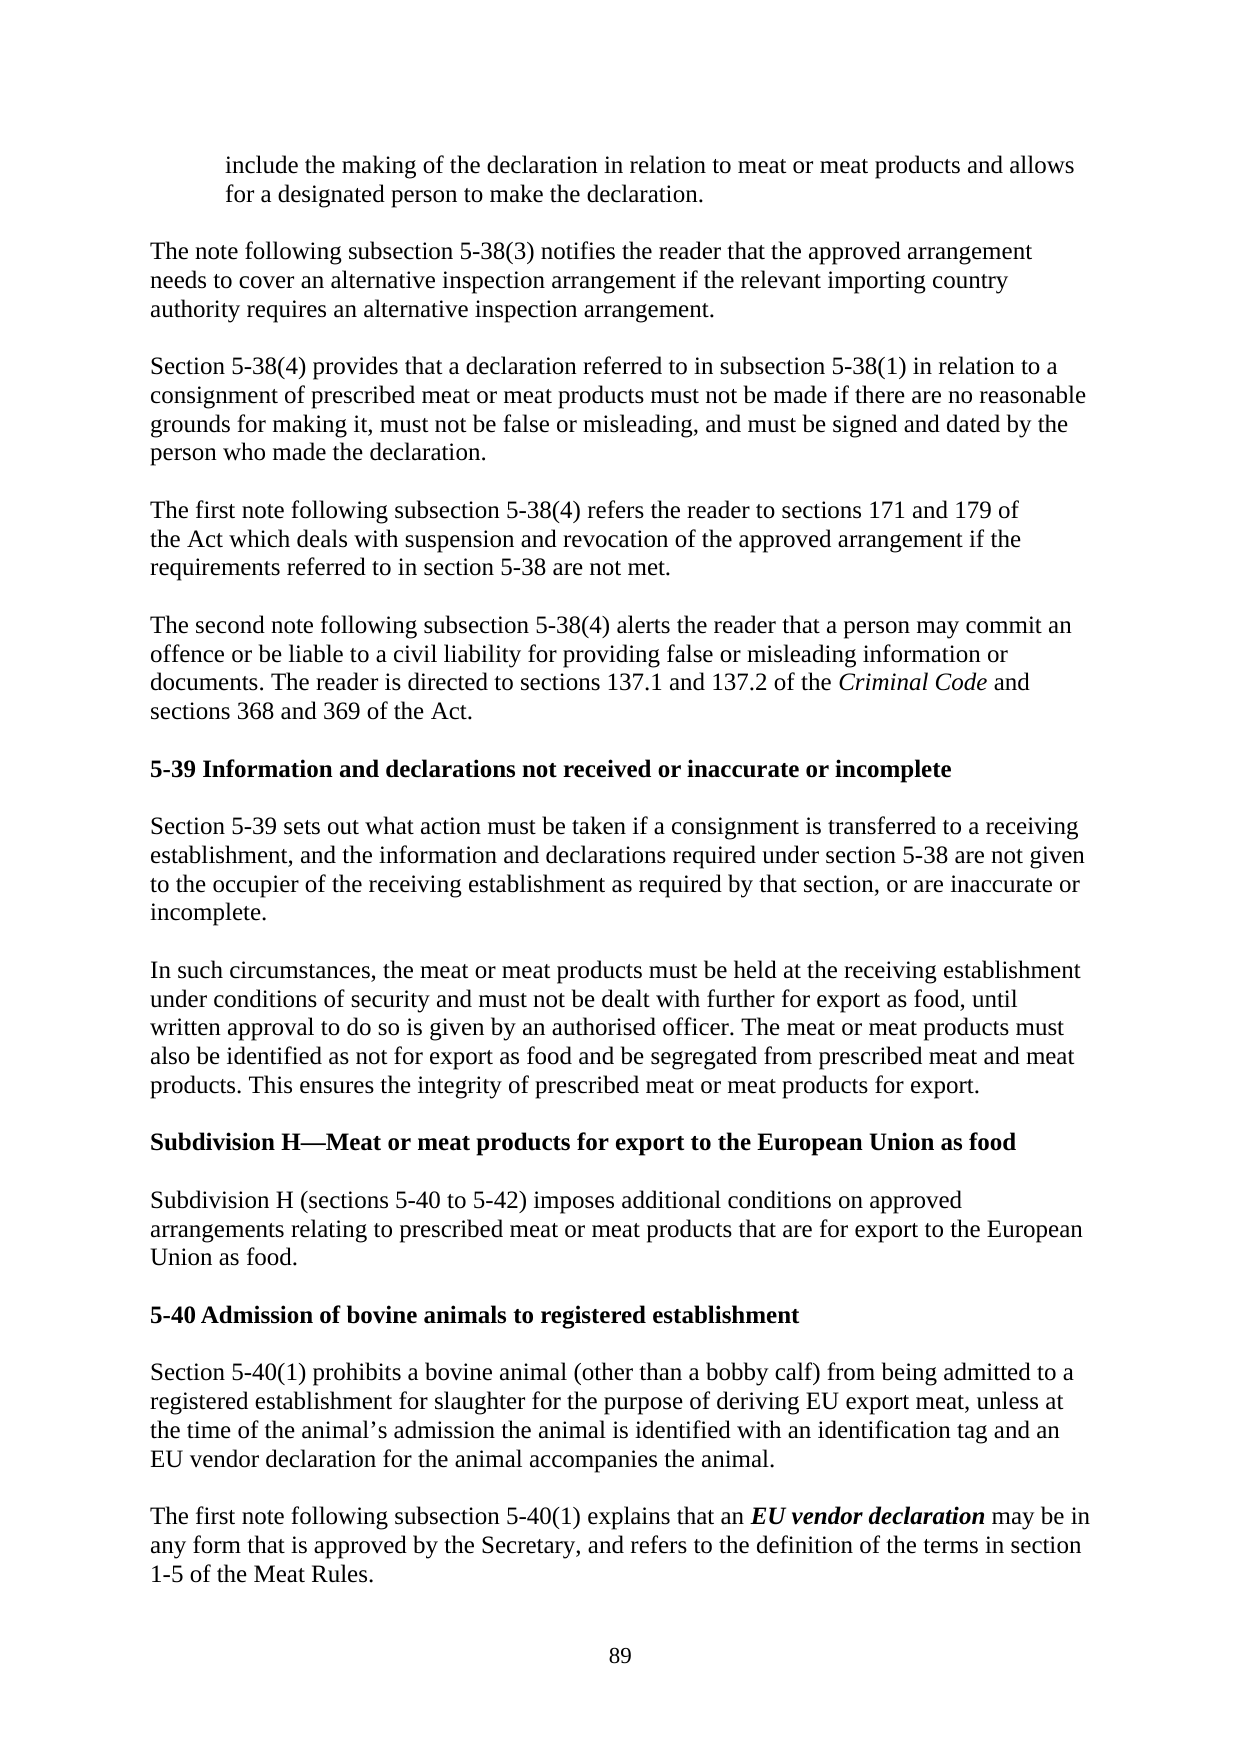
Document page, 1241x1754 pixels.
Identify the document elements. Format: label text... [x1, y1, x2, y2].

text Section 5-38(4) provides that a declaration referred to in subsection 5-38(1) in relation to a consignment of prescribed meat or meat products must not be made if there are no reasonable grounds for making it, must not be false or misleading, and must be signed and dated by the person who made the declaration. [150, 351, 1090, 466]
text Section 5-39 sets out what action must be taken if a consignment is transferred to a receiving establishment, and the information and declarations required under section 5-38 are not given to the occupier of the receiving establishment as required by that section, or are inaccurate or incomplete. [150, 811, 1090, 926]
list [187, 150, 1090, 207]
text In such circumstances, the meat or meat products must be held at the receiving establishment under conditions of security and must not be dealt with further for export as food, until written approval to do so is given by an authorised officer. The meat or meat products must also be identified as not for export as food and be segregated from prescribed meat and meat products. This ensures the integrity of prescribed meat or meat products for export. [150, 955, 1090, 1099]
text 5-39 Information and declarations not received or inaccurate or incomplete [150, 754, 1090, 782]
text 5-40 Admission of bovine animals to registered establishment [150, 1300, 1090, 1329]
text Subdivision H—Meat or meat products for export to the European Union as food [150, 1127, 1090, 1156]
text Subdivision H (sections 5-40 to 5-42) imposes additional conditions on approved arrangements relating to prescribed meat or meat products that are for export to the European Union as food. [150, 1185, 1090, 1271]
text The first note following subsection 5-40(1) explains that an EU vendor declaration may be in any form that is approved by the Secretary, and refers to the definition of the terms in section 1-5 of the Meat Rules. [150, 1501, 1090, 1587]
text The note following subsection 5-38(3) notifies the reader that the approved arrangement needs to cover an alternative inspection arrangement if the relevant importing country authority requires an alternative inspection arrangement. [150, 236, 1090, 322]
text Section 5-40(1) prohibits a bovine animal (other than a bobby calf) from being admitted to a registered establishment for slaughter for the purpose of deriving EU export meat, unless at the time of the animal’s admission the animal is identified with an identification tag and an EU vendor declaration for the animal accompanies the animal. [150, 1357, 1090, 1472]
text The first note following subsection 5-38(4) refers the reader to sections 171 and 179 of the Act which deals with suspension and revocation of the approved arrangement if the requirements referred to in section 5-38 are not met. [150, 495, 1090, 581]
text The second note following subsection 5-38(4) alerts the reader that a person may commit an offence or be liable to a civil liability for providing false or misleading information or documents. The reader is directed to sections 137.1 and 137.2 of the Criminal Code and sections 368 and 369 of the Act. [150, 610, 1090, 725]
